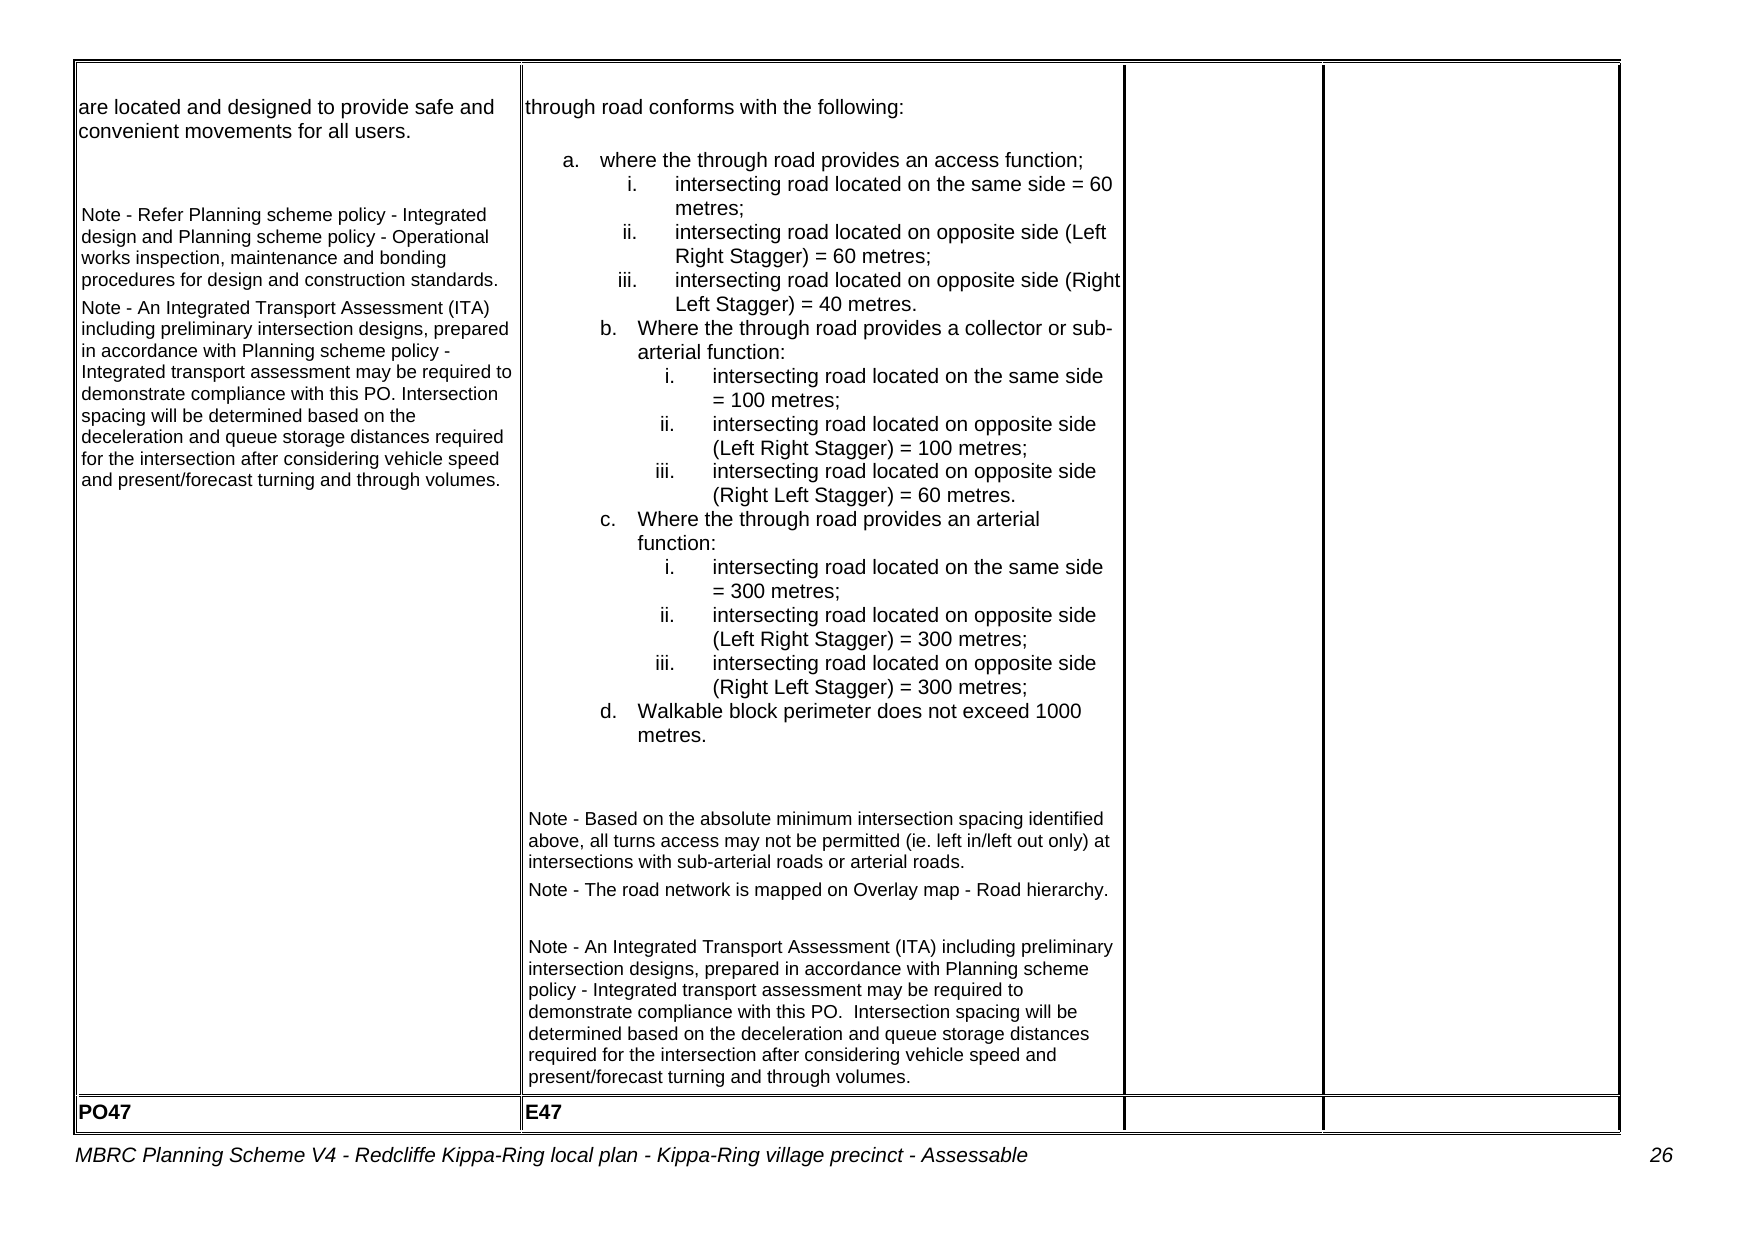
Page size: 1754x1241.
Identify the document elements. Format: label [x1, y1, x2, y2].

table_cell [522, 63, 1124, 1093]
table_cell [1124, 61, 1323, 1093]
table_cell [1124, 1097, 1323, 1132]
table_cell [522, 1097, 1124, 1132]
table_cell [77, 63, 522, 1093]
table_cell [1323, 63, 1619, 1093]
table_cell [77, 1094, 522, 1132]
table_cell [1323, 1097, 1619, 1132]
